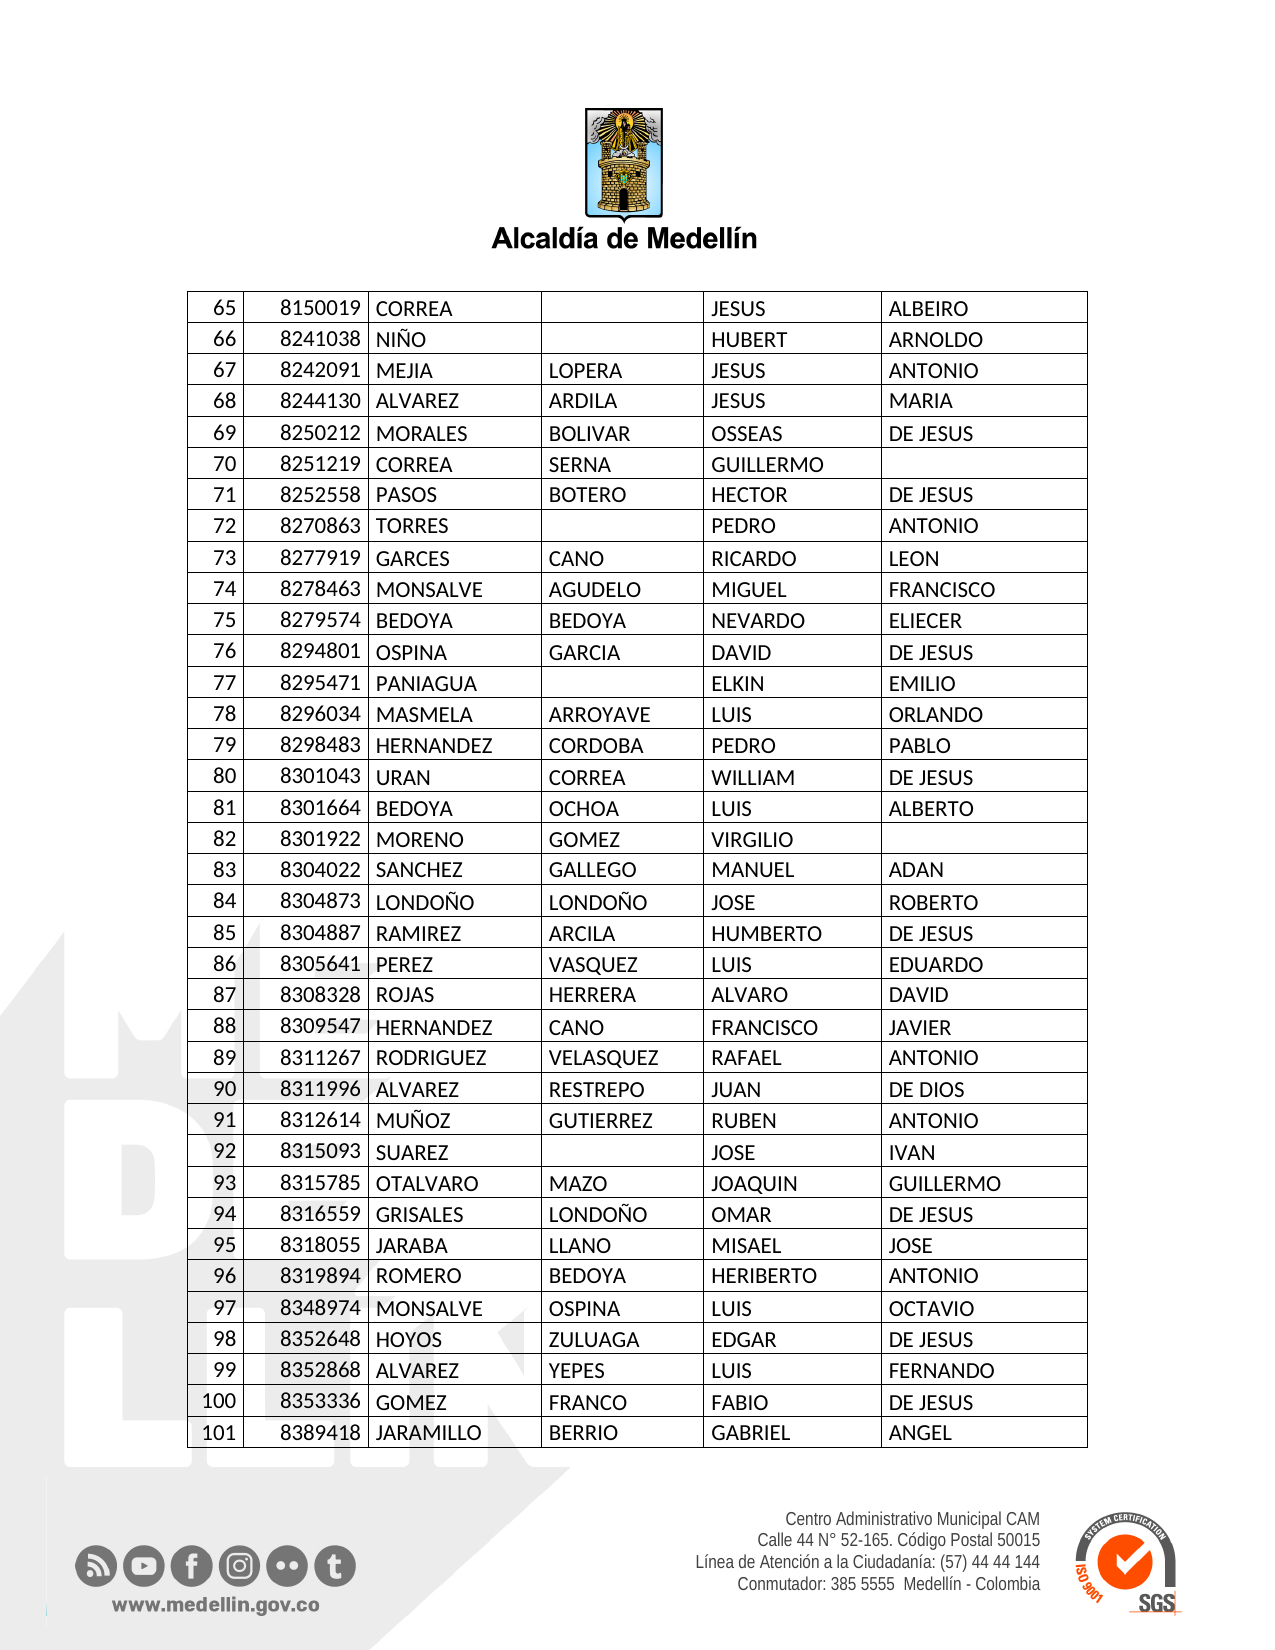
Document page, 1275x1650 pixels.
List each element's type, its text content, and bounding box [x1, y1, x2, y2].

table_cell 65 [188, 292, 243, 322]
table_cell [882, 823, 1087, 853]
table_cell BEDOYA [542, 604, 703, 634]
table_cell RODRIGUEZ [369, 1042, 541, 1072]
table_cell 8296034 [244, 698, 368, 728]
table_cell ELIECER [882, 604, 1087, 634]
table_cell LEON [882, 542, 1087, 572]
table_cell DE JESUS [882, 917, 1087, 947]
table_cell BEDOYA [369, 792, 541, 822]
table_cell BEDOYA [542, 1260, 703, 1291]
table_cell FRANCISCO [704, 1010, 881, 1041]
table_cell LUIS [704, 792, 881, 822]
table_cell [542, 323, 703, 353]
table_cell 75 [188, 604, 243, 634]
table_cell GUILLERMO [882, 1167, 1087, 1197]
table_cell FRANCO [542, 1385, 703, 1416]
table_cell GOMEZ [369, 1385, 541, 1416]
table_cell MORALES [369, 417, 541, 447]
table_cell 8319894 [244, 1260, 368, 1291]
table_cell 8353336 [244, 1385, 368, 1416]
table_cell 85 [188, 917, 243, 947]
table_cell 86 [188, 948, 243, 978]
table_cell 8241038 [244, 323, 368, 353]
table_cell ALVAREZ [369, 1354, 541, 1384]
table_cell TORRES [369, 510, 541, 541]
table_cell SUAREZ [369, 1135, 541, 1166]
table_cell MAZO [542, 1167, 703, 1197]
table_cell 8389418 [244, 1417, 368, 1447]
table_cell ZULUAGA [542, 1323, 703, 1353]
table_cell 8309547 [244, 1010, 368, 1041]
table_cell AGUDELO [542, 573, 703, 603]
table_cell 79 [188, 729, 243, 759]
table_cell EMILIO [882, 667, 1087, 697]
table_cell 8352648 [244, 1323, 368, 1353]
table_cell 8352868 [244, 1354, 368, 1384]
table_cell [542, 510, 703, 541]
table_cell FABIO [704, 1385, 881, 1416]
table_cell PANIAGUA [369, 667, 541, 697]
table_cell PEDRO [704, 729, 881, 759]
table_cell YEPES [542, 1354, 703, 1384]
table_cell DAVID [882, 979, 1087, 1009]
table_cell JARAMILLO [369, 1417, 541, 1447]
table_cell 8305641 [244, 948, 368, 978]
table_cell 72 [188, 510, 243, 541]
table_cell JOSE [704, 1135, 881, 1166]
table_cell GUTIERREZ [542, 1104, 703, 1134]
table_cell WILLIAM [704, 760, 881, 791]
table_cell MEJIA [369, 354, 541, 384]
table_cell URAN [369, 760, 541, 791]
table_cell JOAQUIN [704, 1167, 881, 1197]
table_cell ANTONIO [882, 1104, 1087, 1134]
table_cell CORREA [369, 448, 541, 478]
table_cell DE JESUS [882, 1385, 1087, 1416]
table_cell ARDILA [542, 385, 703, 416]
table_cell EDUARDO [882, 948, 1087, 978]
table_cell ELKIN [704, 667, 881, 697]
table_cell VASQUEZ [542, 948, 703, 978]
table_cell HERRERA [542, 979, 703, 1009]
table_cell CORREA [369, 292, 541, 322]
table_cell MONSALVE [369, 573, 541, 603]
table_cell 95 [188, 1229, 243, 1259]
table_cell EDGAR [704, 1323, 881, 1353]
table_cell CANO [542, 1010, 703, 1041]
table_cell BOLIVAR [542, 417, 703, 447]
table_cell HERNANDEZ [369, 729, 541, 759]
table_cell 82 [188, 823, 243, 853]
table_cell ALVAREZ [369, 1073, 541, 1103]
table_cell JESUS [704, 354, 881, 384]
table_cell JESUS [704, 292, 881, 322]
table_cell ANGEL [882, 1417, 1087, 1447]
table_cell LUIS [704, 948, 881, 978]
table_cell 76 [188, 635, 243, 666]
table_cell 84 [188, 885, 243, 916]
table_cell 98 [188, 1323, 243, 1353]
table_cell 8301922 [244, 823, 368, 853]
table_cell NEVARDO [704, 604, 881, 634]
table_cell 8150019 [244, 292, 368, 322]
table_cell PEREZ [369, 948, 541, 978]
table_cell 8277919 [244, 542, 368, 572]
table_cell LUIS [704, 1354, 881, 1384]
table_cell VELASQUEZ [542, 1042, 703, 1072]
table_cell GRISALES [369, 1198, 541, 1228]
table_cell 71 [188, 479, 243, 509]
table_cell CORDOBA [542, 729, 703, 759]
table_cell MANUEL [704, 854, 881, 884]
table_cell 89 [188, 1042, 243, 1072]
table_cell MASMELA [369, 698, 541, 728]
table_cell DAVID [704, 635, 881, 666]
table_cell 87 [188, 979, 243, 1009]
table_cell 80 [188, 760, 243, 791]
table_cell DE JESUS [882, 417, 1087, 447]
table_cell PASOS [369, 479, 541, 509]
table_cell 66 [188, 323, 243, 353]
table_cell OSSEAS [704, 417, 881, 447]
table_cell [542, 292, 703, 322]
table_cell 70 [188, 448, 243, 478]
table_cell 94 [188, 1198, 243, 1228]
table_cell JAVIER [882, 1010, 1087, 1041]
table_cell PABLO [882, 729, 1087, 759]
table_cell NIÑO [369, 323, 541, 353]
table_cell LONDOÑO [542, 1198, 703, 1228]
table_cell RAMIREZ [369, 917, 541, 947]
table_cell ANTONIO [882, 510, 1087, 541]
table_cell IVAN [882, 1135, 1087, 1166]
table_cell BERRIO [542, 1417, 703, 1447]
table_cell 8348974 [244, 1292, 368, 1322]
table_cell RESTREPO [542, 1073, 703, 1103]
table_cell ARROYAVE [542, 698, 703, 728]
table_cell HERNANDEZ [369, 1010, 541, 1041]
table_cell 8294801 [244, 635, 368, 666]
table_cell LUIS [704, 698, 881, 728]
table_cell 67 [188, 354, 243, 384]
table_cell 8295471 [244, 667, 368, 697]
table_cell 68 [188, 385, 243, 416]
table_cell 8316559 [244, 1198, 368, 1228]
table_cell ROBERTO [882, 885, 1087, 916]
table_cell 91 [188, 1104, 243, 1134]
table_cell JUAN [704, 1073, 881, 1103]
table_cell 8270863 [244, 510, 368, 541]
table_cell DE JESUS [882, 479, 1087, 509]
table_cell ANTONIO [882, 1260, 1087, 1291]
table_cell 8315093 [244, 1135, 368, 1166]
table_cell GABRIEL [704, 1417, 881, 1447]
table_cell RUBEN [704, 1104, 881, 1134]
table_cell 8304873 [244, 885, 368, 916]
table_cell GALLEGO [542, 854, 703, 884]
table_cell DE JESUS [882, 760, 1087, 791]
table_cell MARIA [882, 385, 1087, 416]
table_cell OTALVARO [369, 1167, 541, 1197]
table_cell 81 [188, 792, 243, 822]
table_cell 92 [188, 1135, 243, 1166]
table_cell ALBEIRO [882, 292, 1087, 322]
table_cell 8251219 [244, 448, 368, 478]
table_cell LOPERA [542, 354, 703, 384]
table_cell ALVARO [704, 979, 881, 1009]
table_cell 8252558 [244, 479, 368, 509]
table_cell OCTAVIO [882, 1292, 1087, 1322]
table_cell 8311996 [244, 1073, 368, 1103]
table_cell BEDOYA [369, 604, 541, 634]
table_cell ALVAREZ [369, 385, 541, 416]
table_cell 8242091 [244, 354, 368, 384]
table_cell ADAN [882, 854, 1087, 884]
table_cell 8308328 [244, 979, 368, 1009]
table_cell DE JESUS [882, 635, 1087, 666]
table_cell ROJAS [369, 979, 541, 1009]
table_cell FRANCISCO [882, 573, 1087, 603]
table_cell 8244130 [244, 385, 368, 416]
table_cell LUIS [704, 1292, 881, 1322]
table_cell HECTOR [704, 479, 881, 509]
table_cell MORENO [369, 823, 541, 853]
table_cell JOSE [704, 885, 881, 916]
table_cell SERNA [542, 448, 703, 478]
table_cell ORLANDO [882, 698, 1087, 728]
table_cell [542, 1135, 703, 1166]
table_cell DE JESUS [882, 1323, 1087, 1353]
table_cell GARCIA [542, 635, 703, 666]
table_cell ALBERTO [882, 792, 1087, 822]
table_cell 8318055 [244, 1229, 368, 1259]
table_cell 8304887 [244, 917, 368, 947]
table_cell HOYOS [369, 1323, 541, 1353]
table_cell 8298483 [244, 729, 368, 759]
table_cell HUBERT [704, 323, 881, 353]
table_cell BOTERO [542, 479, 703, 509]
table_cell PEDRO [704, 510, 881, 541]
table_cell RAFAEL [704, 1042, 881, 1072]
table_cell 90 [188, 1073, 243, 1103]
table_cell ARNOLDO [882, 323, 1087, 353]
table_cell SANCHEZ [369, 854, 541, 884]
table_cell 83 [188, 854, 243, 884]
table_cell 77 [188, 667, 243, 697]
table_cell MISAEL [704, 1229, 881, 1259]
table_cell RICARDO [704, 542, 881, 572]
table_cell 97 [188, 1292, 243, 1322]
table_cell CANO [542, 542, 703, 572]
table_cell 93 [188, 1167, 243, 1197]
table_cell 8312614 [244, 1104, 368, 1134]
table_cell JARABA [369, 1229, 541, 1259]
table_cell OMAR [704, 1198, 881, 1228]
table_cell JOSE [882, 1229, 1087, 1259]
table_cell MUÑOZ [369, 1104, 541, 1134]
table_cell MONSALVE [369, 1292, 541, 1322]
table_cell OCHOA [542, 792, 703, 822]
table_cell 78 [188, 698, 243, 728]
table_cell 99 [188, 1354, 243, 1384]
table_cell ANTONIO [882, 1042, 1087, 1072]
table_cell 69 [188, 417, 243, 447]
table_cell DE DIOS [882, 1073, 1087, 1103]
picture [0, 0, 1271, 1650]
table_cell LONDOÑO [369, 885, 541, 916]
table_cell GARCES [369, 542, 541, 572]
table_cell HUMBERTO [704, 917, 881, 947]
table_cell FERNANDO [882, 1354, 1087, 1384]
table_cell OSPINA [542, 1292, 703, 1322]
table_cell 88 [188, 1010, 243, 1041]
table_cell DE JESUS [882, 1198, 1087, 1228]
table_cell MIGUEL [704, 573, 881, 603]
table_cell JESUS [704, 385, 881, 416]
table_cell 101 [188, 1417, 243, 1447]
table_cell 8311267 [244, 1042, 368, 1072]
table_cell 73 [188, 542, 243, 572]
table_cell 8304022 [244, 854, 368, 884]
table_cell ROMERO [369, 1260, 541, 1291]
table_cell GUILLERMO [704, 448, 881, 478]
table_cell 8315785 [244, 1167, 368, 1197]
table_cell 8279574 [244, 604, 368, 634]
table_cell [882, 448, 1087, 478]
table_cell LLANO [542, 1229, 703, 1259]
table_cell 74 [188, 573, 243, 603]
table_cell LONDOÑO [542, 885, 703, 916]
table_cell 100 [188, 1385, 243, 1416]
table_cell GOMEZ [542, 823, 703, 853]
table_cell 8301664 [244, 792, 368, 822]
table_cell ANTONIO [882, 354, 1087, 384]
table_cell VIRGILIO [704, 823, 881, 853]
table_cell 96 [188, 1260, 243, 1291]
table_cell 8278463 [244, 573, 368, 603]
table_cell [542, 667, 703, 697]
table_cell 8250212 [244, 417, 368, 447]
table_cell CORREA [542, 760, 703, 791]
table_cell OSPINA [369, 635, 541, 666]
table_cell HERIBERTO [704, 1260, 881, 1291]
table_cell 8301043 [244, 760, 368, 791]
table_cell ARCILA [542, 917, 703, 947]
